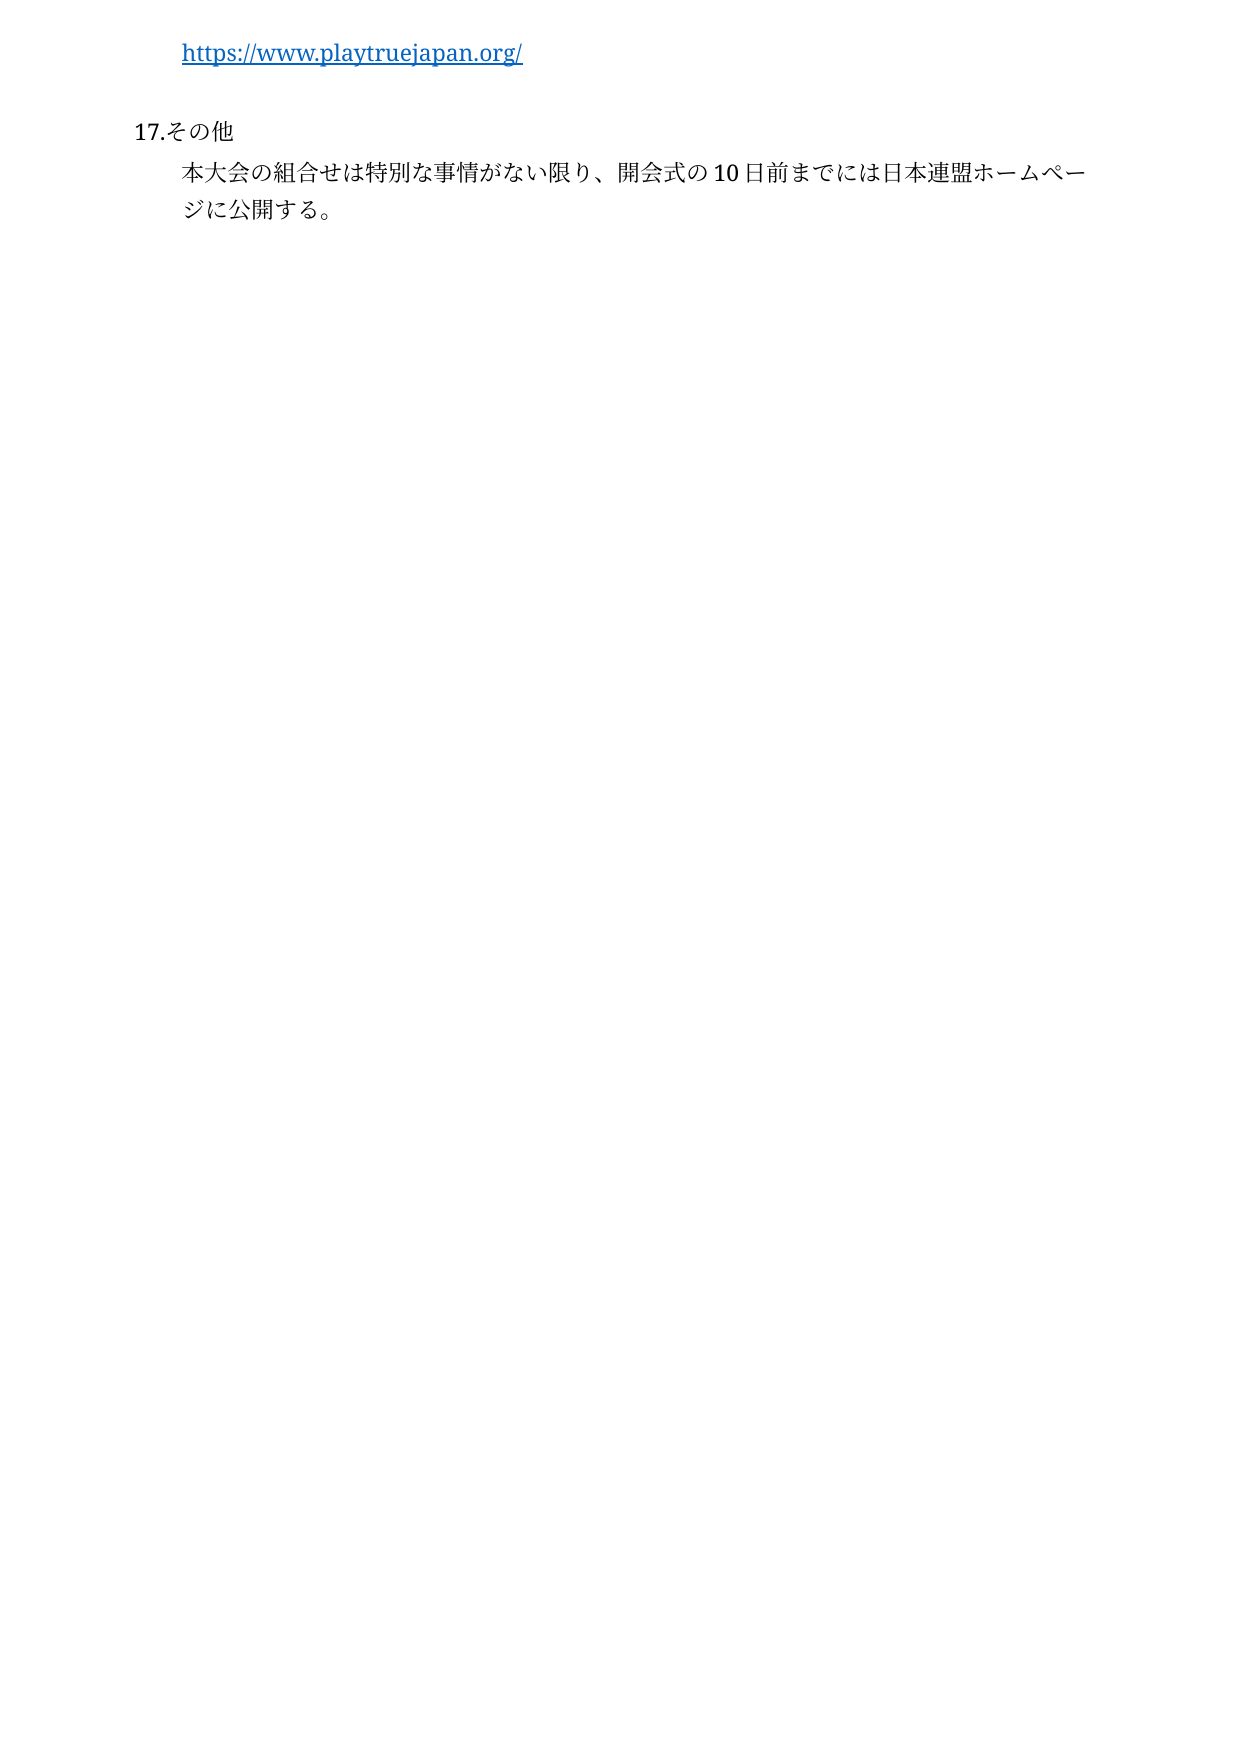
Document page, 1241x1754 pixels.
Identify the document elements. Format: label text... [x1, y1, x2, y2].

text https://www.playtruejapan.org/ [182, 37, 1190, 68]
text 本大会の組合せは特別な事情がない限り、開会式の10日前までには日本連盟ホームぺージに公開する。 [182, 155, 1098, 225]
text 17.その他 [134, 114, 1098, 147]
